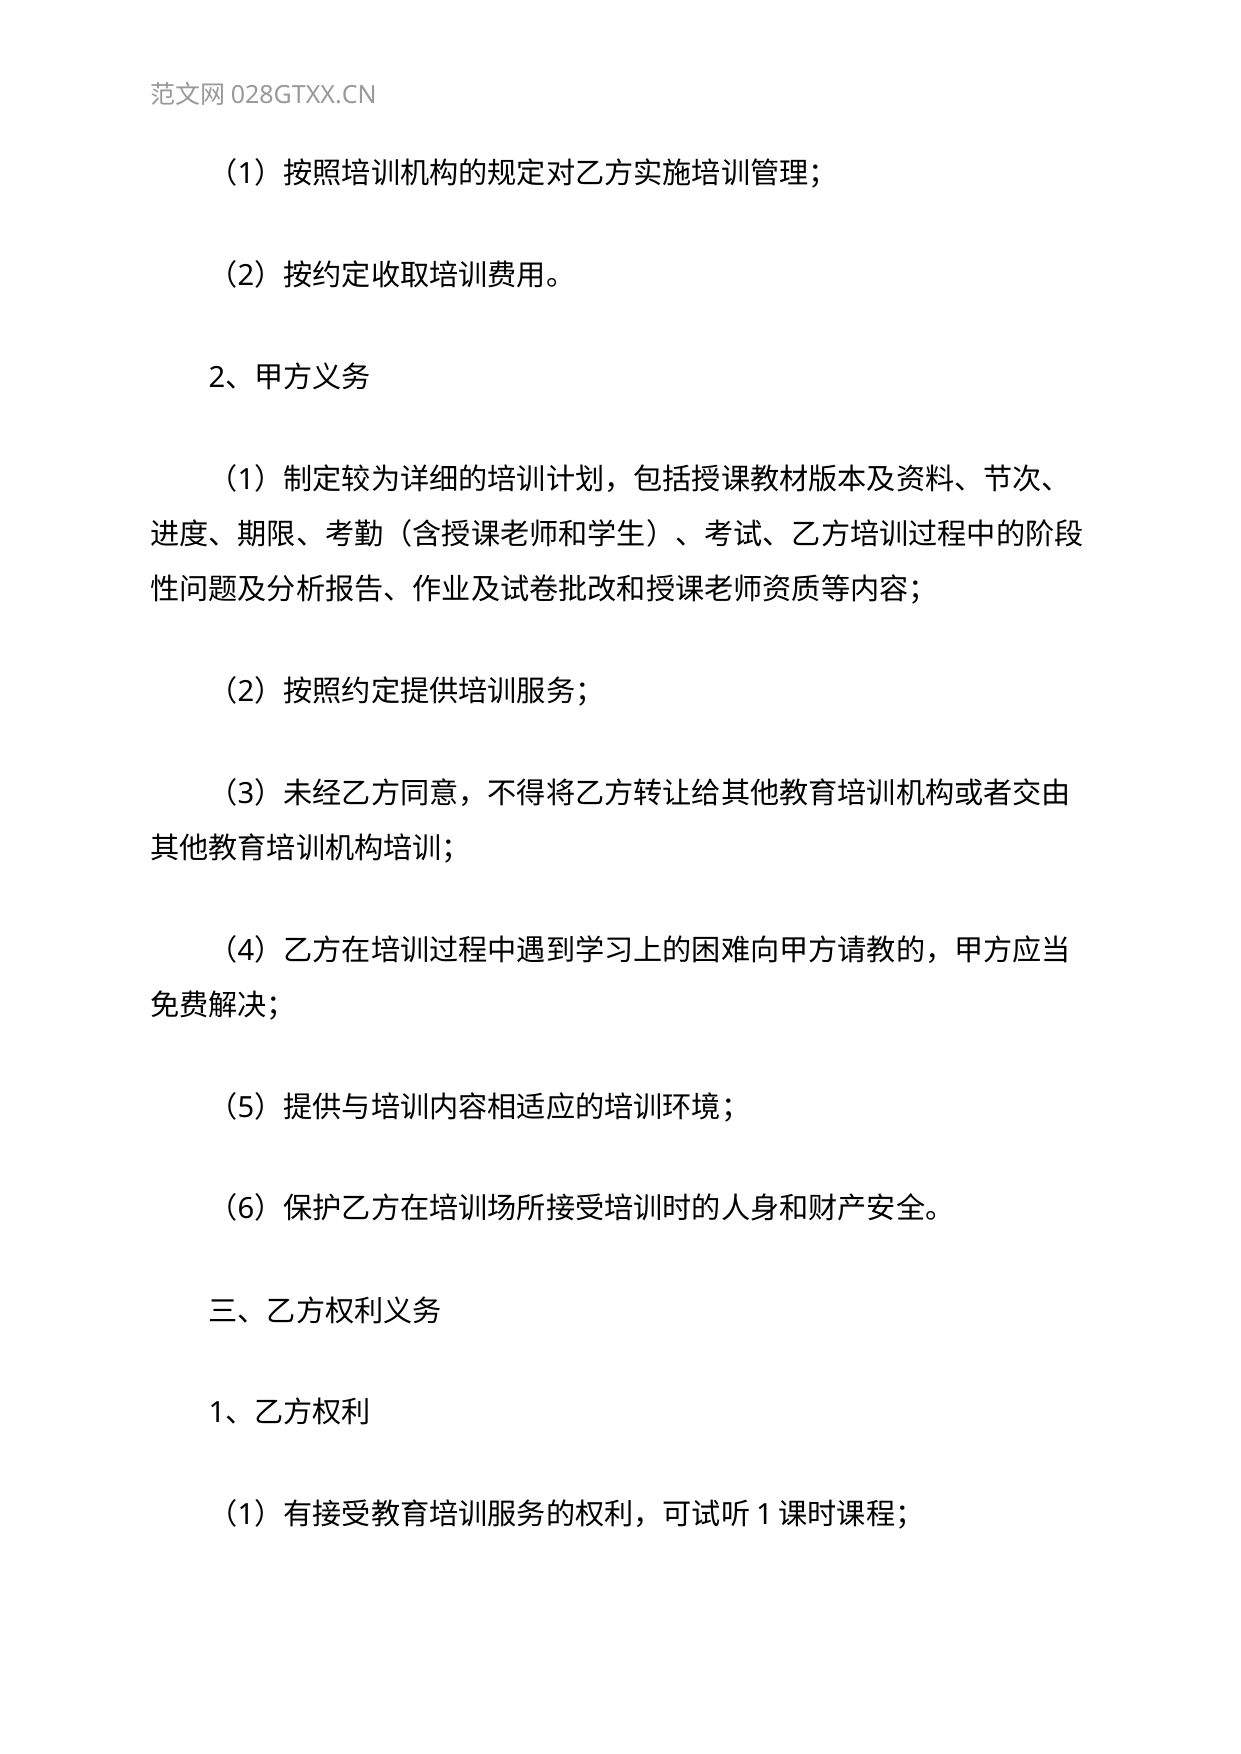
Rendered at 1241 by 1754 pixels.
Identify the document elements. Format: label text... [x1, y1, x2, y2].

text 2、甲方义务 [150, 354, 1090, 396]
text 三、乙方权利义务 [150, 1287, 1090, 1329]
text （1）有接受教育培训服务的权利，可试听1课时课程； [150, 1491, 1090, 1533]
text （4）乙方在培训过程中遇到学习上的困难向甲方请教的，甲方应当免费解决； [150, 926, 1090, 1024]
text 1、乙方权利 [150, 1389, 1090, 1431]
text （1）按照培训机构的规定对乙方实施培训管理； [150, 150, 1090, 192]
text （2）按约定收取培训费用。 [150, 252, 1090, 294]
text （5）提供与培训内容相适应的培训环境； [150, 1083, 1090, 1126]
text （3）未经乙方同意，不得将乙方转让给其他教育培训机构或者交由其他教育培训机构培训； [150, 769, 1090, 867]
text （6）保护乙方在培训场所接受培训时的人身和财产安全。 [150, 1185, 1090, 1227]
text （2）按照约定提供培训服务； [150, 668, 1090, 710]
text （1）制定较为详细的培训计划，包括授课教材版本及资料、节次、进度、期限、考勤（含授课老师和学生）、考试、乙方培训过程中的阶段性问题及分析报告、作业及试卷批改和授课老师资质等内容； [150, 456, 1090, 608]
